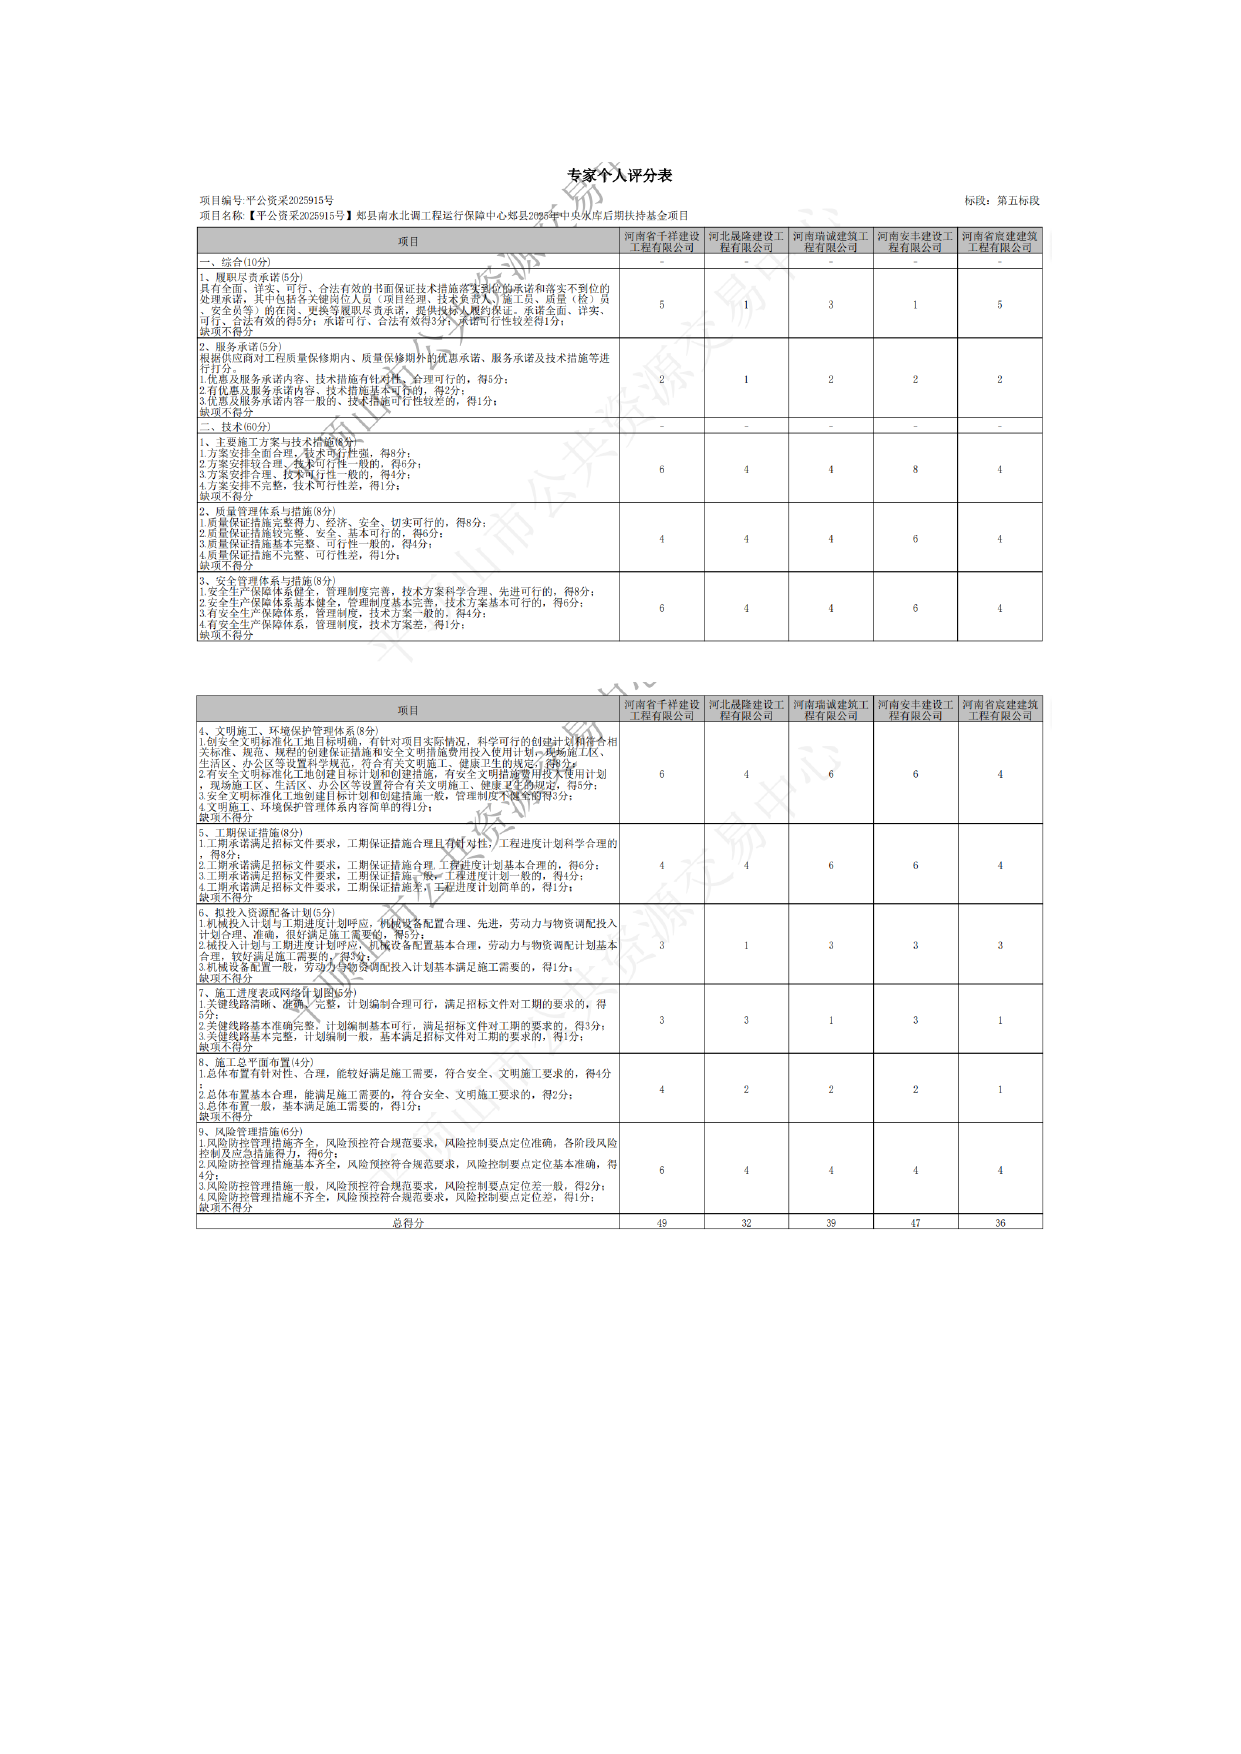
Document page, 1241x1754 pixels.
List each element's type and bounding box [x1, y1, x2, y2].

picture [187, 682, 1052, 1233]
picture [187, 162, 1052, 665]
